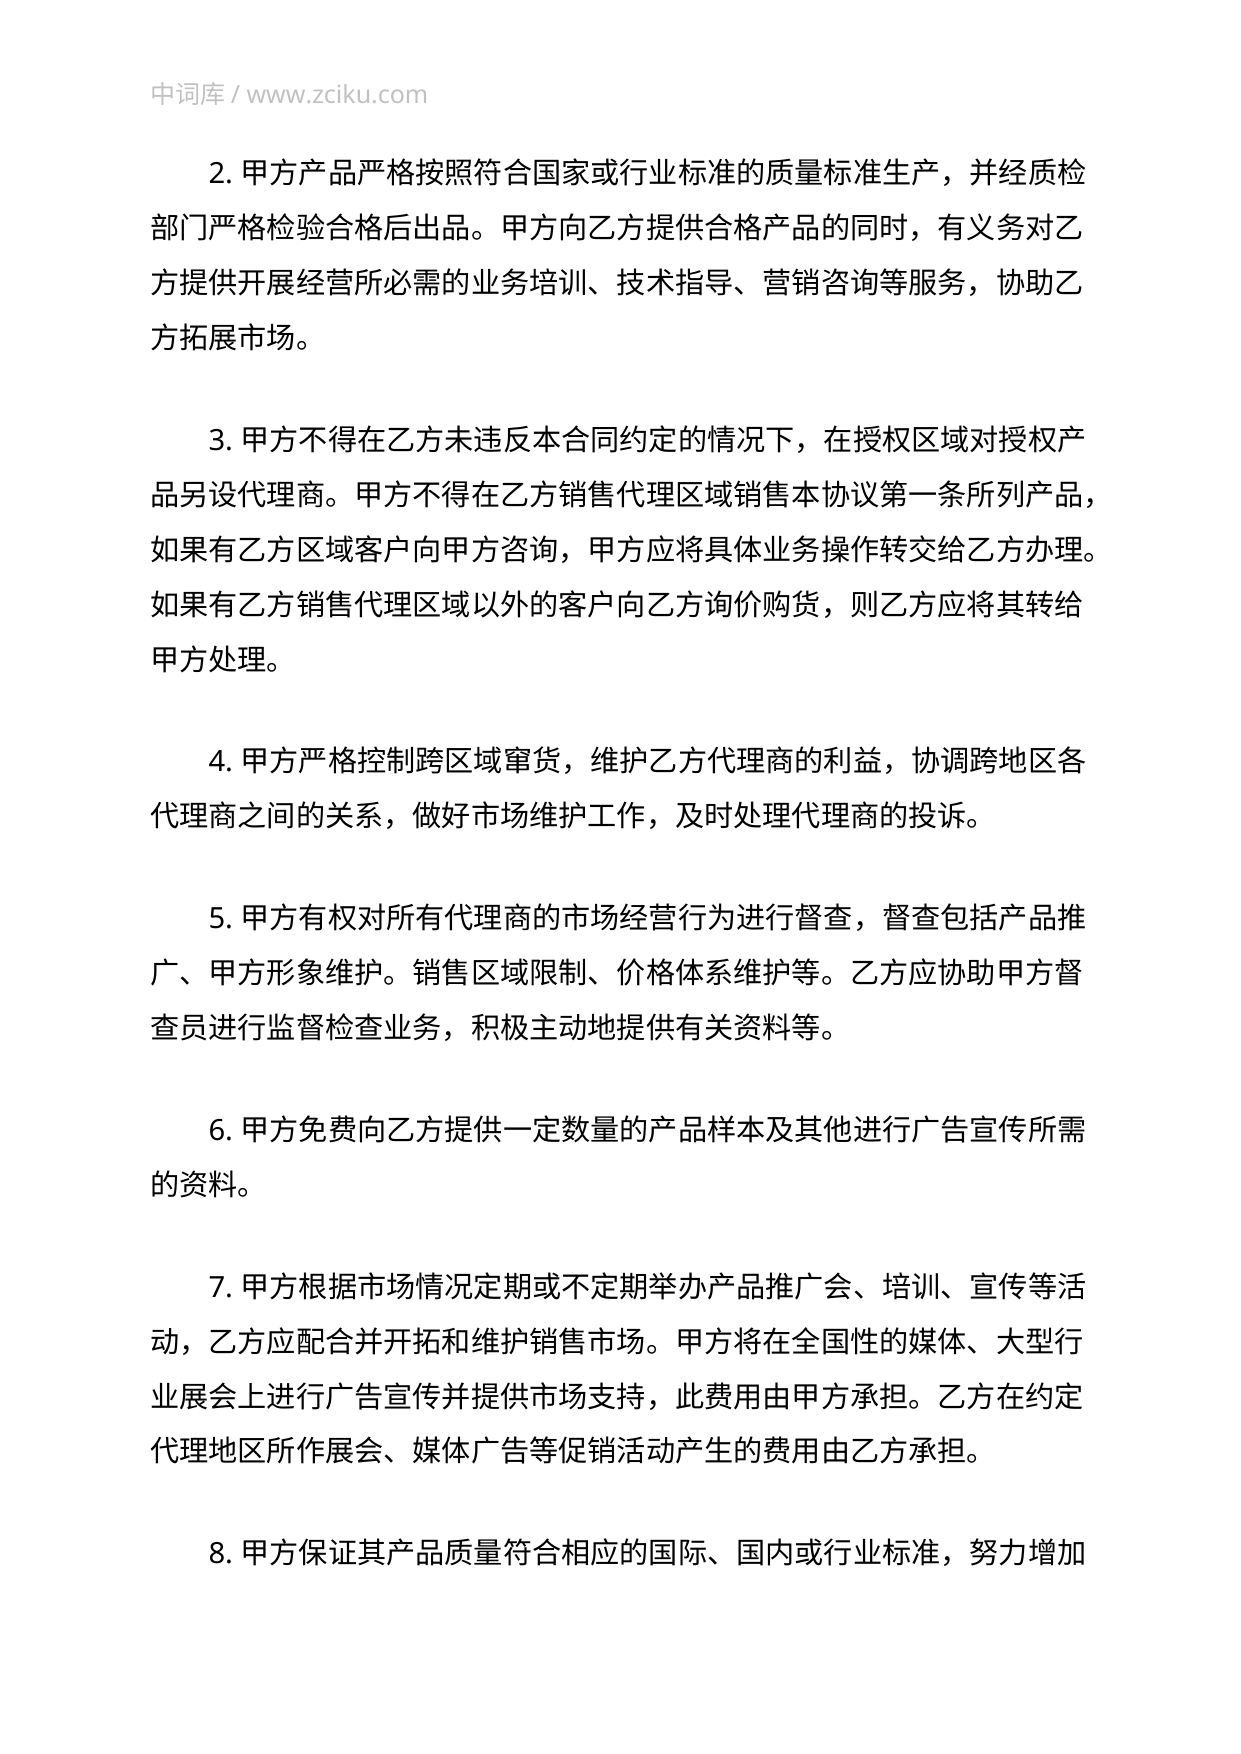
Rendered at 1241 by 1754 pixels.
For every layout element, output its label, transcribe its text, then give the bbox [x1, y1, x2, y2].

text 3. 甲方不得在乙方未违反本合同约定的情况下，在授权区域对授权产品另设代理商。甲方不得在乙方销售代理区域销售本协议第一条所列产品，如果有乙方区域客户向甲方咨询，甲方应将具体业务操作转交给乙方办理。如果有乙方销售代理区域以外的客户向乙方询价购货，则乙方应将其转给甲方处理。 [150, 417, 1090, 678]
text 4. 甲方严格控制跨区域窜货，维护乙方代理商的利益，协调跨地区各代理商之间的关系，做好市场维护工作，及时处理代理商的投诉。 [150, 738, 1090, 835]
text 7. 甲方根据市场情况定期或不定期举办产品推广会、培训、宣传等活动，乙方应配合并开拓和维护销售市场。甲方将在全国性的媒体、大型行业展会上进行广告宣传并提供市场支持，此费用由甲方承担。乙方在约定代理地区所作展会、媒体广告等促销活动产生的费用由乙方承担。 [150, 1263, 1090, 1470]
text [150, 1530, 1090, 1572]
text 2. 甲方产品严格按照符合国家或行业标准的质量标准生产，并经质检部门严格检验合格后出品。甲方向乙方提供合格产品的同时，有义务对乙方提供开展经营所必需的业务培训、技术指导、营销咨询等服务，协助乙方拓展市场。 [150, 150, 1090, 357]
text 6. 甲方免费向乙方提供一定数量的产品样本及其他进行广告宣传所需的资料。 [150, 1106, 1090, 1204]
text 5. 甲方有权对所有代理商的市场经营行为进行督查，督查包括产品推广、甲方形象维护。销售区域限制、价格体系维护等。乙方应协助甲方督查员进行监督检查业务，积极主动地提供有关资料等。 [150, 895, 1090, 1047]
